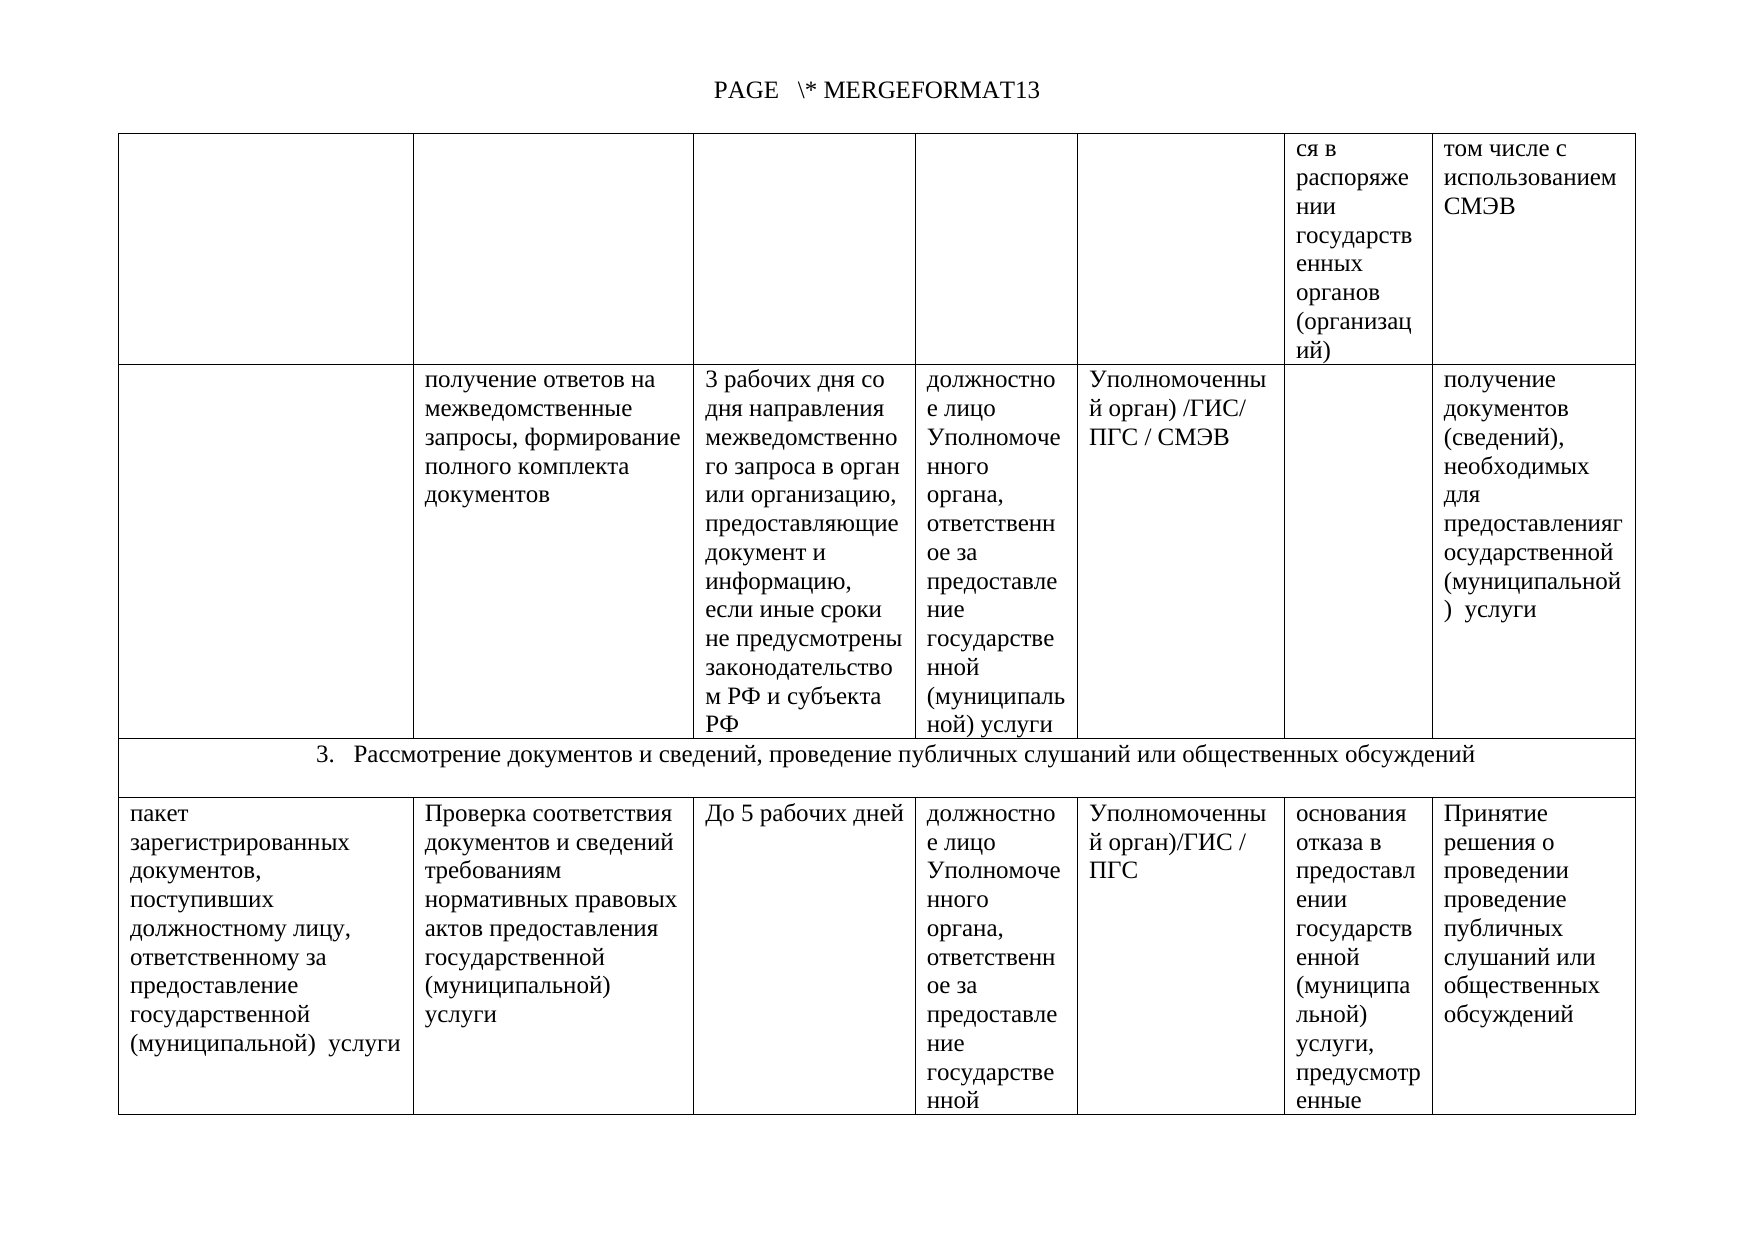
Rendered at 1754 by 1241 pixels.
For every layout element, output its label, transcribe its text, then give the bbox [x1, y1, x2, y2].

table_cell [916, 134, 1077, 363]
table_cell получение ответов на межведомственные запросы, формирование полного комплекта документов [414, 365, 693, 738]
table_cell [414, 798, 693, 1114]
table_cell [1078, 134, 1284, 363]
table_cell [119, 365, 413, 738]
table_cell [414, 134, 693, 363]
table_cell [119, 798, 413, 1114]
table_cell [916, 798, 1077, 1114]
table_cell Уполномоченный орган) /ГИС/ ПГС / СМЭВ [1078, 365, 1284, 738]
table_cell [1285, 365, 1432, 738]
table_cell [1285, 798, 1432, 1114]
table_cell получение документов (сведений), необходимых для предоставлениягосударственной (муниципальной) услуги [1433, 365, 1635, 738]
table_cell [1433, 134, 1635, 363]
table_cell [119, 134, 413, 363]
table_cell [1285, 134, 1432, 363]
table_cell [1078, 798, 1284, 1114]
table_cell До 5 рабочих дней [694, 798, 915, 1114]
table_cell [1433, 798, 1635, 1114]
table_cell Рассмотрение документов и сведений, проведение публичных слушаний или общественных обсуждений [119, 739, 1635, 797]
table_cell должностное лицо Уполномоченного органа, ответственное за предоставление государственной (муниципальной) услуги [916, 365, 1077, 738]
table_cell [694, 134, 915, 363]
table_cell 3 рабочих дня со дня направления межведомственного запроса в орган или организацию, предоставляющие документ и информацию, если иные сроки не предусмотрены законодательством РФ и субъекта РФ [694, 365, 915, 738]
